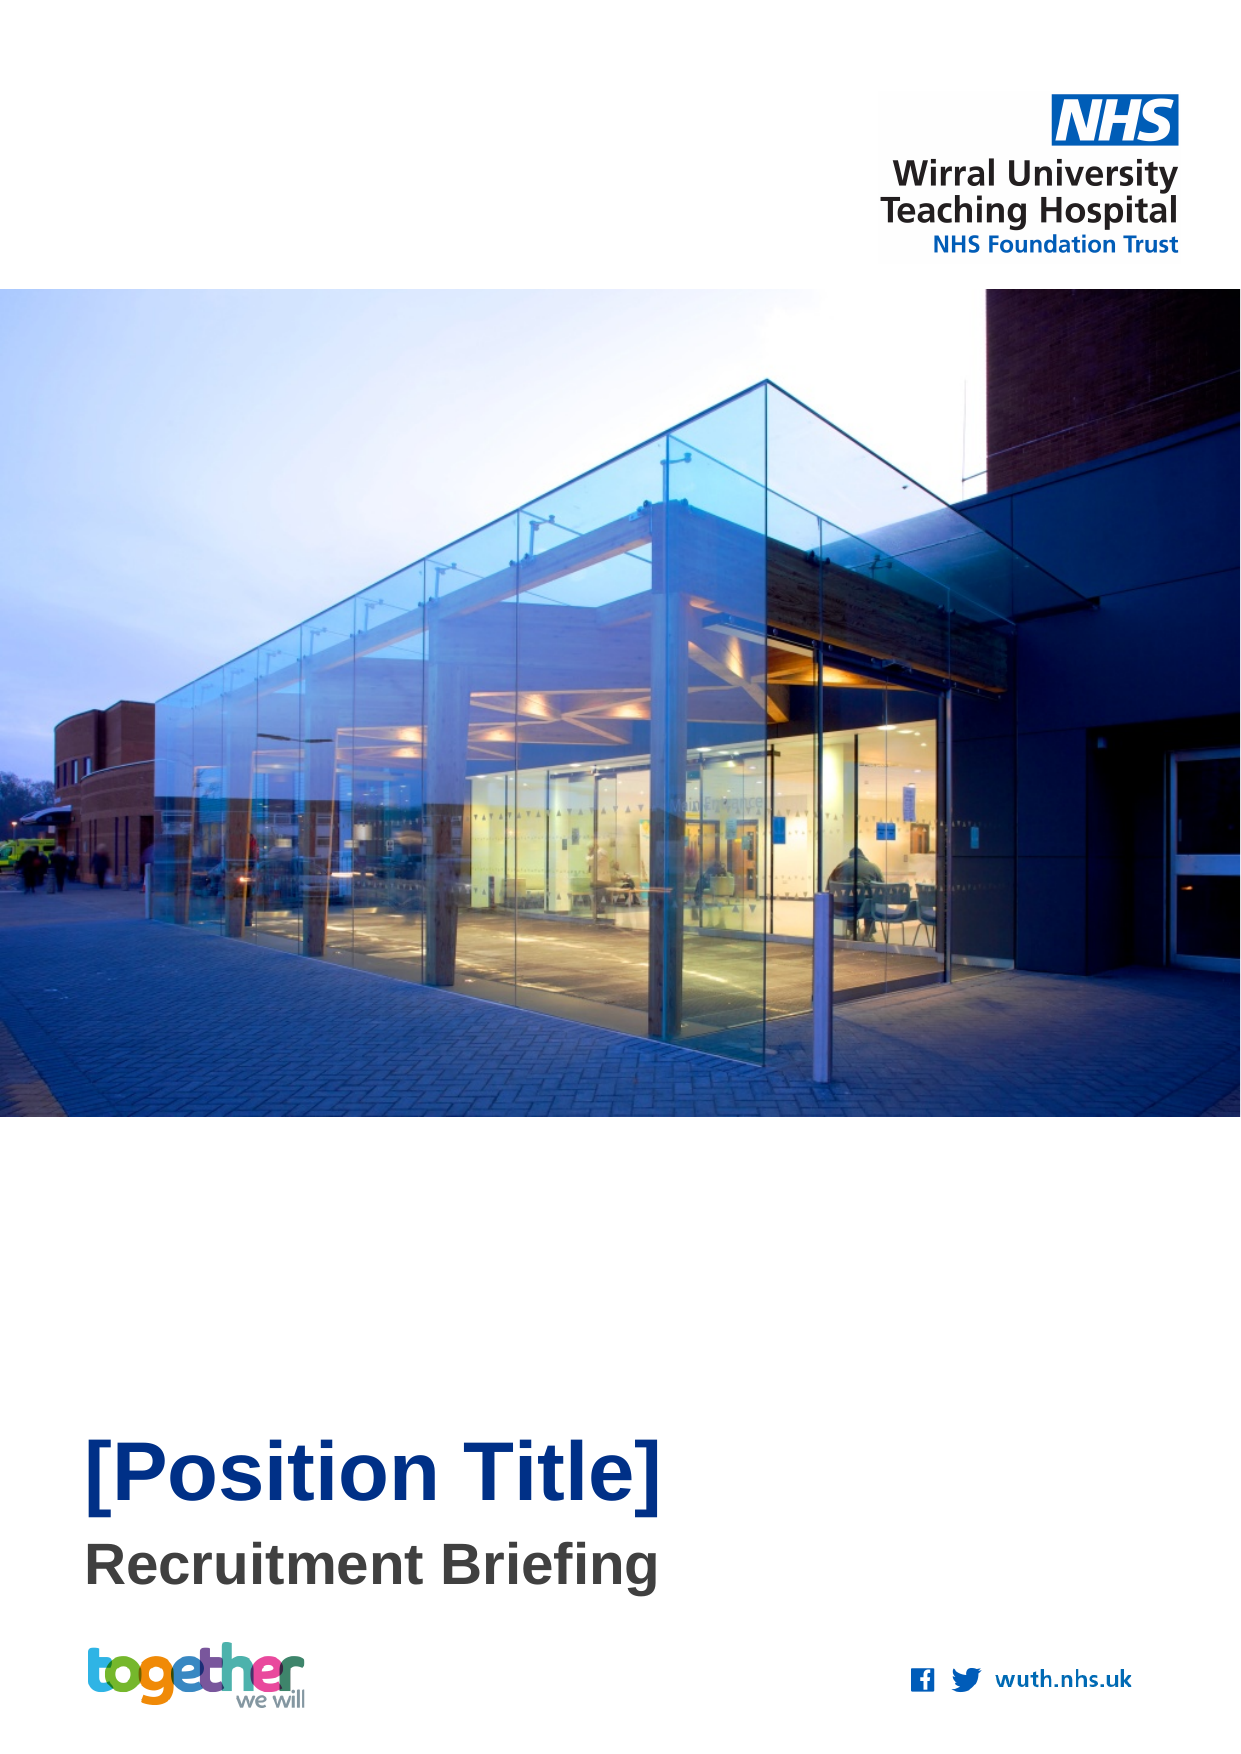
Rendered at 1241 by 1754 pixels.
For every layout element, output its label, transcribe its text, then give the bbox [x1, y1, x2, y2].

picture [0, 289, 1241, 1117]
picture [877, 242, 1181, 264]
picture [877, 91, 1181, 212]
text Introduction [59, 212, 1181, 242]
picture [87, 1638, 1132, 1715]
